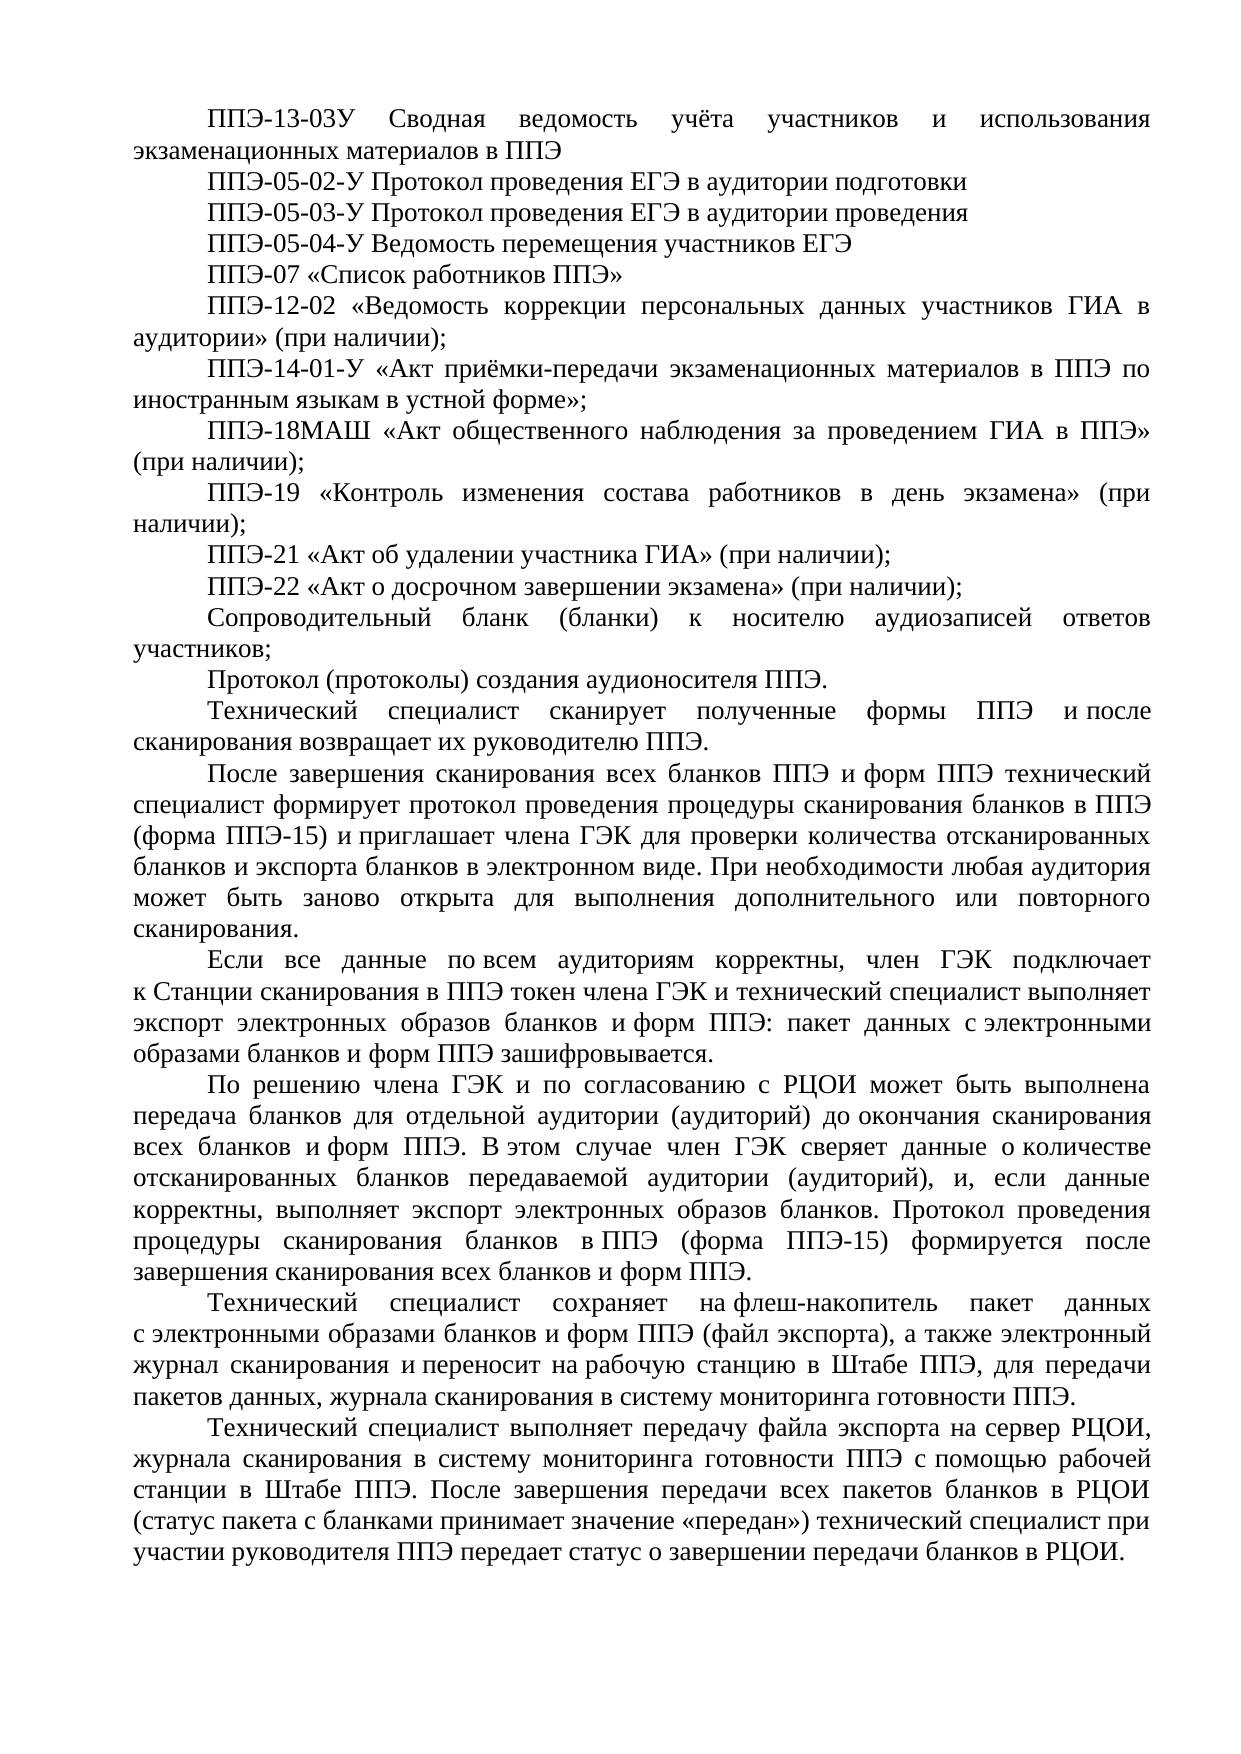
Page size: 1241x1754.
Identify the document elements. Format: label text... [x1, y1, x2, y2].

text ППЭ-12-02 «Ведомость коррекции персональных данных участников ГИА в аудитории» (при наличии); [133, 289, 1152, 352]
text ППЭ-07 «Список работников ППЭ» [133, 258, 1152, 289]
text ППЭ-13-03У Сводная ведомость учёта участников и использования экзаменационных материалов в ППЭ [133, 103, 1152, 165]
text По решению члена ГЭК и по согласованию с РЦОИ может быть выполнена передача бланков для отдельной аудитории (аудиторий) до окончания сканирования всех бланков и форм ППЭ. В этом случае член ГЭК сверяет данные о количестве отсканированных бланков передаваемой аудитории (аудиторий), и, если данные корректны, выполняет экспорт электронных образов бланков. Протокол проведения процедуры сканирования бланков в ППЭ (форма ППЭ-15) формируется после завершения сканирования всех бланков и форм ППЭ. [133, 1068, 1152, 1286]
text ППЭ-05-02-У Протокол проведения ЕГЭ в аудитории подготовки [133, 165, 1152, 196]
text Технический специалист сканирует полученные формы ППЭ и после сканирования возвращает их руководителю ППЭ. [133, 694, 1152, 757]
text Если все данные по всем аудиториям корректны, член ГЭК подключает к Станции сканирования в ППЭ токен члена ГЭК и технический специалист выполняет экспорт электронных образов бланков и форм ППЭ: пакет данных с электронными образами бланков и форм ППЭ зашифровывается. [133, 943, 1152, 1068]
text Технический специалист сохраняет на флеш-накопитель пакет данных с электронными образами бланков и форм ППЭ (файл экспорта), а также электронный журнал сканирования и переносит на рабочую станцию в Штабе ППЭ, для передачи пакетов данных, журнала сканирования в систему мониторинга готовности ППЭ. [133, 1286, 1152, 1411]
text ППЭ-19 «Контроль изменения состава работников в день экзамена» (при наличии); [133, 476, 1152, 539]
text ППЭ-14-01-У «Акт приёмки-передачи экзаменационных материалов в ППЭ по иностранным языкам в устной форме»; [133, 352, 1152, 414]
text ППЭ-05-03-У Протокол проведения ЕГЭ в аудитории проведения [133, 196, 1152, 227]
text Технический специалист выполняет передачу файла экспорта на сервер РЦОИ, журнала сканирования в систему мониторинга готовности ППЭ с помощью рабочей станции в Штабе ППЭ. После завершения передачи всех пакетов бланков в РЦОИ (статус пакета с бланками принимает значение «передан») технический специалист при участии руководителя ППЭ передает статус о завершении передачи бланков в РЦОИ. [133, 1411, 1152, 1566]
text После завершения сканирования всех бланков ППЭ и форм ППЭ технический специалист формирует протокол проведения процедуры сканирования бланков в ППЭ (форма ППЭ-15) и приглашает члена ГЭК для проверки количества отсканированных бланков и экспорта бланков в электронном виде. При необходимости любая аудитория может быть заново открыта для выполнения дополнительного или повторного сканирования. [133, 757, 1152, 943]
text ППЭ-22 «Акт о досрочном завершении экзамена» (при наличии); [133, 570, 1152, 601]
text ППЭ-21 «Акт об удалении участника ГИА» (при наличии); [133, 539, 1152, 570]
text Сопроводительный бланк (бланки) к носителю аудиозаписей ответов участников; [133, 601, 1152, 663]
text ППЭ-05-04-У Ведомость перемещения участников ЕГЭ [133, 227, 1152, 258]
text Протокол (протоколы) создания аудионосителя ППЭ. [133, 663, 1152, 694]
text ППЭ-18МАШ «Акт общественного наблюдения за проведением ГИА в ППЭ» (при наличии); [133, 414, 1152, 476]
